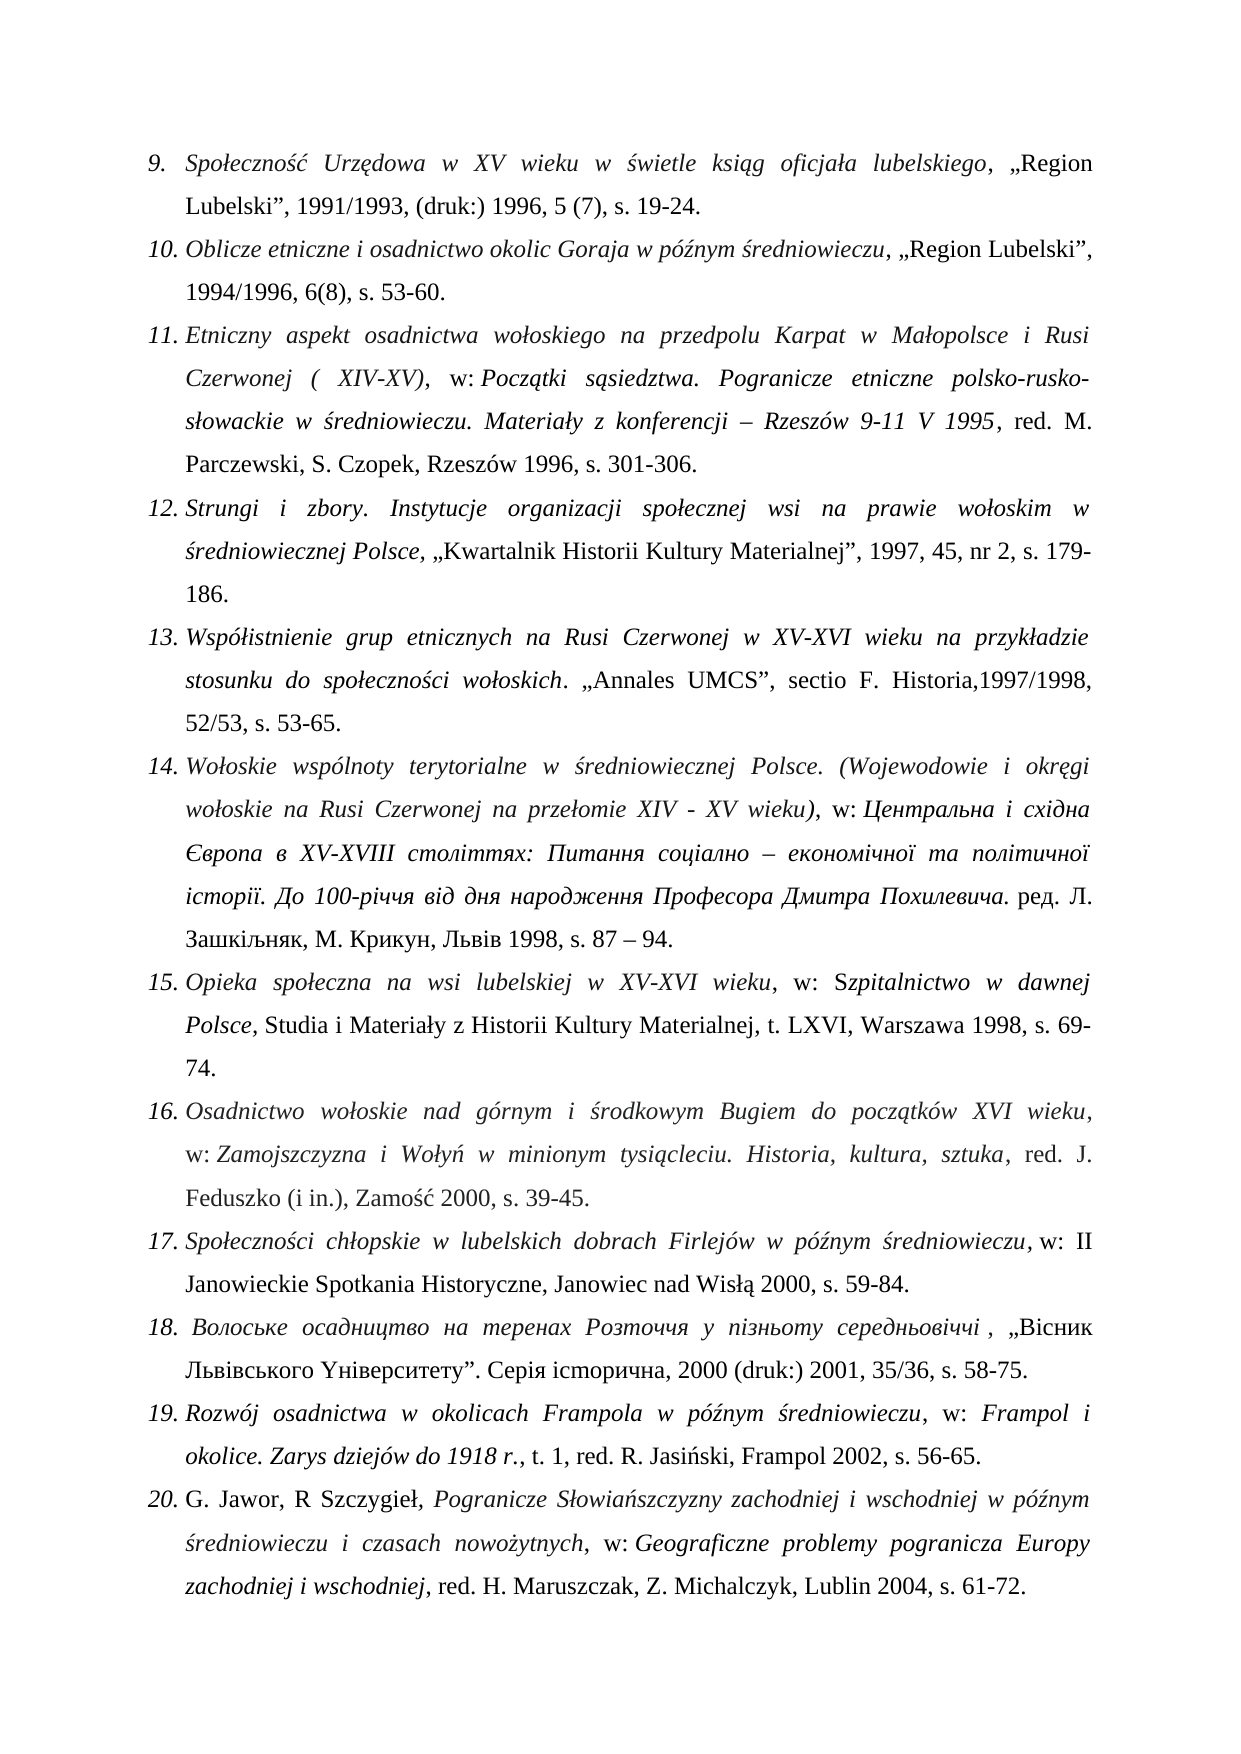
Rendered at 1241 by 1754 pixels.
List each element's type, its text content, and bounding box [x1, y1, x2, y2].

list Osadnictwo wołoskie nad górnym i środkowym Bugiem do początków XVI wieku, w: Zamojszczyzna i Wołyń w minionym tysiącleciu. Historia, kultura, sztuka, red. J. Feduszko (i in.), Zamość 2000, s. 39-45. [148, 1096, 1093, 1211]
list Wołoskie wspólnoty terytorialne w średniowiecznej Polsce. (Wojewodowie i okręgi wołoskie na Rusi Czerwonej na przełomie XIV - XV wieku), w: Центральна і східна Європа в XV-XVIII століттях: Питання соціално – економічної та політичної історії. До 100-річчя від дня народження Професора Дмитра Похилевича. ред. Л. Зашкіљняк, М. Крикун, Львів 1998, s. 87 – 94. [148, 751, 1093, 953]
list Współistnienie grup etnicznych na Rusi Czerwonej w XV-XVI wieku na przykładzie stosunku do społeczności wołoskich. „Annales UMCS”, sectio F. Historia,1997/1998, 52/53, s. 53-65. [148, 622, 1093, 737]
list Opieka społeczna na wsi lubelskiej w XV-XVI wieku, w: Szpitalnictwo w dawnej Polsce, Studia i Materiały z Historii Kultury Materialnej, t. LXVI, Warszawa 1998, s. 69-74. [148, 967, 1093, 1082]
list Вoлocькe ocaдництвo нa тepeнaх Poзтoччя y пiзньomy cepeдньoвiччi , „Bicник Львiвcькoгo Yнiвepcитeтy”. Cepiя icmopичнa, 2000 (druk:) 2001, 35/36, s. 58-75. [148, 1312, 1093, 1384]
list Rozwój osadnictwa w okolicach Frampola w późnym średniowieczu, w: Frampol i okolice. Zarys dziejów do 1918 r., t. 1, red. R. Jasiński, Frampol 2002, s. 56-65. [148, 1398, 1093, 1470]
list Strungi i zbory. Instytucje organizacji społecznej wsi na prawie wołoskim w średniowiecznej Polsce, „Kwartalnik Historii Kultury Materialnej”, 1997, 45, nr 2, s. 179-186. [148, 493, 1093, 608]
list G. Jawor, R Szczygieł, Pogranicze Słowiańszczyzny zachodniej i wschodniej w późnym średniowieczu i czasach nowożytnych, w: Geograficzne problemy pogranicza Europy zachodniej i wschodniej, red. H. Maruszczak, Z. Michalczyk, Lublin 2004, s. 61-72. [148, 1484, 1093, 1599]
list Oblicze etniczne i osadnictwo okolic Goraja w późnym średniowieczu, „Region Lubelski”, 1994/1996, 6(8), s. 53-60. [148, 234, 1093, 306]
list Etniczny aspekt osadnictwa wołoskiego na przedpolu Karpat w Małopolsce i Rusi Czerwonej ( XIV-XV), w: Początki sąsiedztwa. Pogranicze etniczne polsko-rusko-słowackie w średniowieczu. Materiały z konferencji – Rzeszów 9-11 V 1995, red. M. Parczewski, S. Czopek, Rzeszów 1996, s. 301-306. [148, 320, 1093, 478]
list Społeczności chłopskie w lubelskich dobrach Firlejów w późnym średniowieczu, w: II Janowieckie Spotkania Historyczne, Janowiec nad Wisłą 2000, s. 59-84. [148, 1226, 1093, 1298]
list Społeczność Urzędowa w XV wieku w świetle ksiąg oficjała lubelskiego, „Region Lubelski”, 1991/1993, (druk:) 1996, 5 (7), s. 19-24. [148, 148, 1093, 219]
